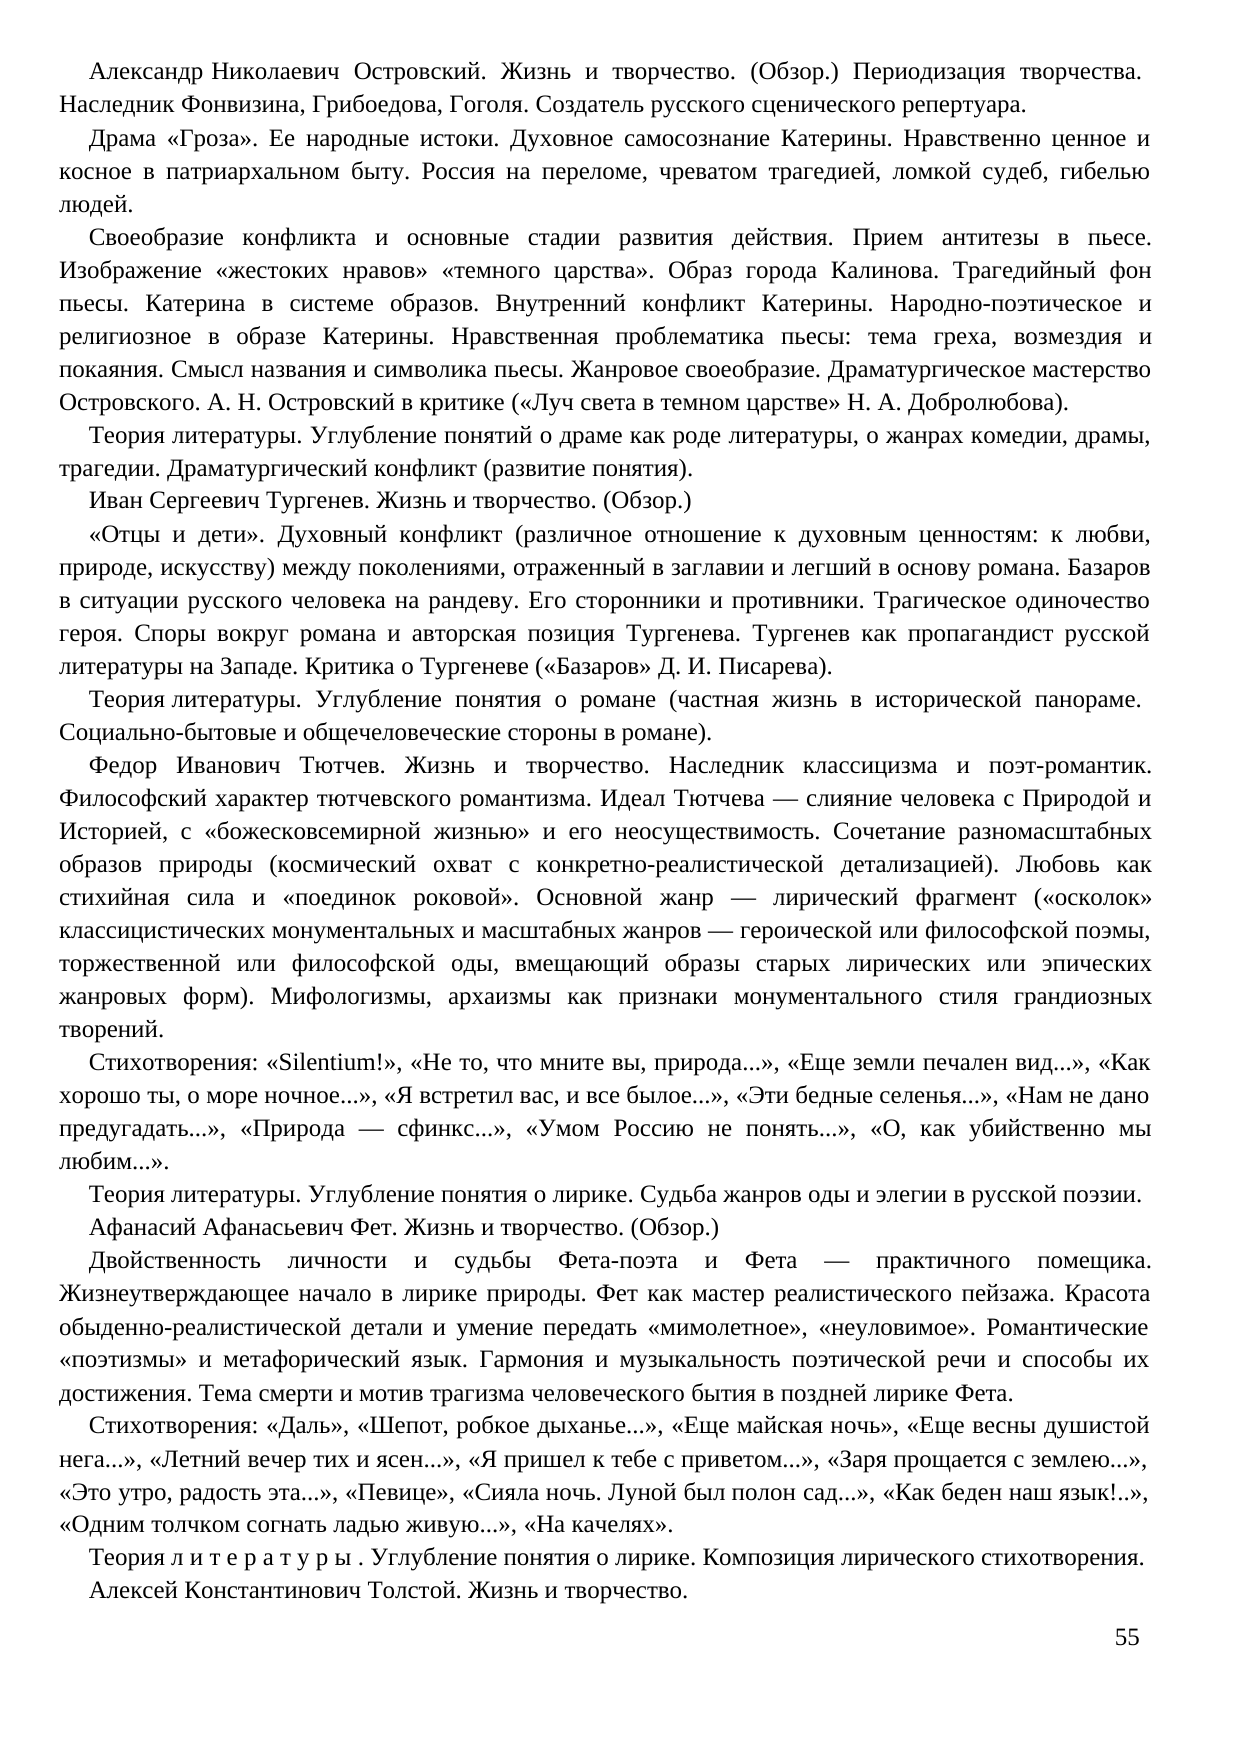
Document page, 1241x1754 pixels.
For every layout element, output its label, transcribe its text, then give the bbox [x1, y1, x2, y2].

text Теория л и т е р а т у р ы . Углубление понятия о лирике. Композиция лирического стихотворения. Алексей Константинович Толстой. Жизнь и творчество. [88, 1542, 1145, 1604]
text Теория литературы. Углубление понятий о драме как роде литературы, о жанрах комедии, драмы, трагедии. Драматургический конфликт (развитие понятия). [59, 420, 1152, 482]
text Александр Николаевич Островский. Жизнь и творчество. (Обзор.) Периодизация творчества. [88, 56, 1176, 85]
text «Одним толчком согнать ладью живую...», «На качелях». [59, 1509, 1176, 1538]
text Теория литературы. Углубление понятия о лирике. Судьба жанров оды и элегии в русской поэзии. Афанасий Афанасьевич Фет. Жизнь и творчество. (Обзор.) [88, 1179, 1143, 1241]
text Федор Иванович Тютчев. Жизнь и творчество. Наследник классицизма и поэт-романтик. Философский характер тютчевского романтизма. Идеал Тютчева — слияние человека с Природой и Историей, с «божесковсемирной жизнью» и его неосуществимость. Сочетание разномасштабных образов природы (космический охват с конкретно-реалистической детализацией). Любовь как стихийная сила и «поединок роковой». Основной жанр — лирический фрагмент («осколок» классицистических монументальных и масштабных жанров — героической или философской поэмы, торжественной или философской оды, вмещающий образы старых лирических или эпических жанровых форм). Мифологизмы, архаизмы как признаки монументального стиля грандиозных творений. [59, 750, 1152, 1043]
text «Это утро, радость эта...», «Певице», «Сияла ночь. Луной был полон сад...», «Как беден наш язык!..», [59, 1477, 1176, 1505]
text Своеобразие конфликта и основные стадии развития действия. Прием антитезы в пьесе. Изображение «жестоких нравов» «темного царства». Образ города Калинова. Трагедийный фон пьесы. Катерина в системе образов. Внутренний конфликт Катерины. Народно-поэтическое и религиозное в образе Катерины. Нравственная проблематика пьесы: тема греха, возмездия и покаяния. Смысл названия и символика пьесы. Жанровое своеобразие. Драматургическое мастерство Островского. А. Н. Островский в критике («Луч света в темном царстве» Н. А. Добролюбова). [59, 222, 1152, 416]
text «Отцы и дети». Духовный конфликт (различное отношение к духовным ценностям: к любви, природе, искусству) между поколениями, отраженный в заглавии и легший в основу романа. Базаров в ситуации русского человека на рандеву. Его сторонники и противники. Трагическое одиночество героя. Споры вокруг романа и авторская позиция Тургенева. Тургенев как пропагандист русской литературы на Западе. Критика о Тургеневе («Базаров» Д. И. Писарева). [59, 519, 1151, 680]
text Стихотворения: «Silentium!», «Не то, что мните вы, природа...», «Еще земли печален вид...», «Как хорошо ты, о море ночное...», «Я встретил вас, и все былое...», «Эти бедные селенья...», «Нам не дано предугадать...», «Природа — сфинкс...», «Умом Россию не понять...», «О, как убийственно мы любим...». [59, 1047, 1152, 1175]
text Стихотворения: «Даль», «Шепот, робкое дыханье...», «Еще майская ночь», «Еще весны душистой нега...», «Летний вечер тих и ясен...», «Я пришел к тебе с приветом...», «Заря прощается с землею...», [59, 1411, 1151, 1472]
text «поэтизмы» и метафорический язык. Гармония и музыкальность поэтической речи и способы их достижения. Тема смерти и мотив трагизма человеческого бытия в поздней лирике Фета. [59, 1344, 1151, 1406]
text Наследник Фонвизина, Грибоедова, Гоголя. Создатель русского сценического репертуара. [59, 89, 1176, 118]
text Социально-бытовые и общечеловеческие стороны в романе). [59, 717, 1176, 746]
text Двойственность личности и судьбы Фета-поэта и Фета — практичного помещика. Жизнеутверждающее начало в лирике природы. Фет как мастер реалистического пейзажа. Красота обыденно-реалистической детали и умение передать «мимолетное», «неуловимое». Романтические [59, 1246, 1152, 1340]
text Драма «Гроза». Ее народные истоки. Духовное самосознание Катерины. Нравственно ценное и косное в патриархальном быту. Россия на переломе, чреватом трагедией, ломкой судеб, гибелью людей. [59, 123, 1151, 217]
text Иван Сергеевич Тургенев. Жизнь и творчество. (Обзор.) [88, 486, 1176, 514]
text Теория литературы. Углубление понятия о романе (частная жизнь в исторической панораме. [88, 684, 1176, 713]
